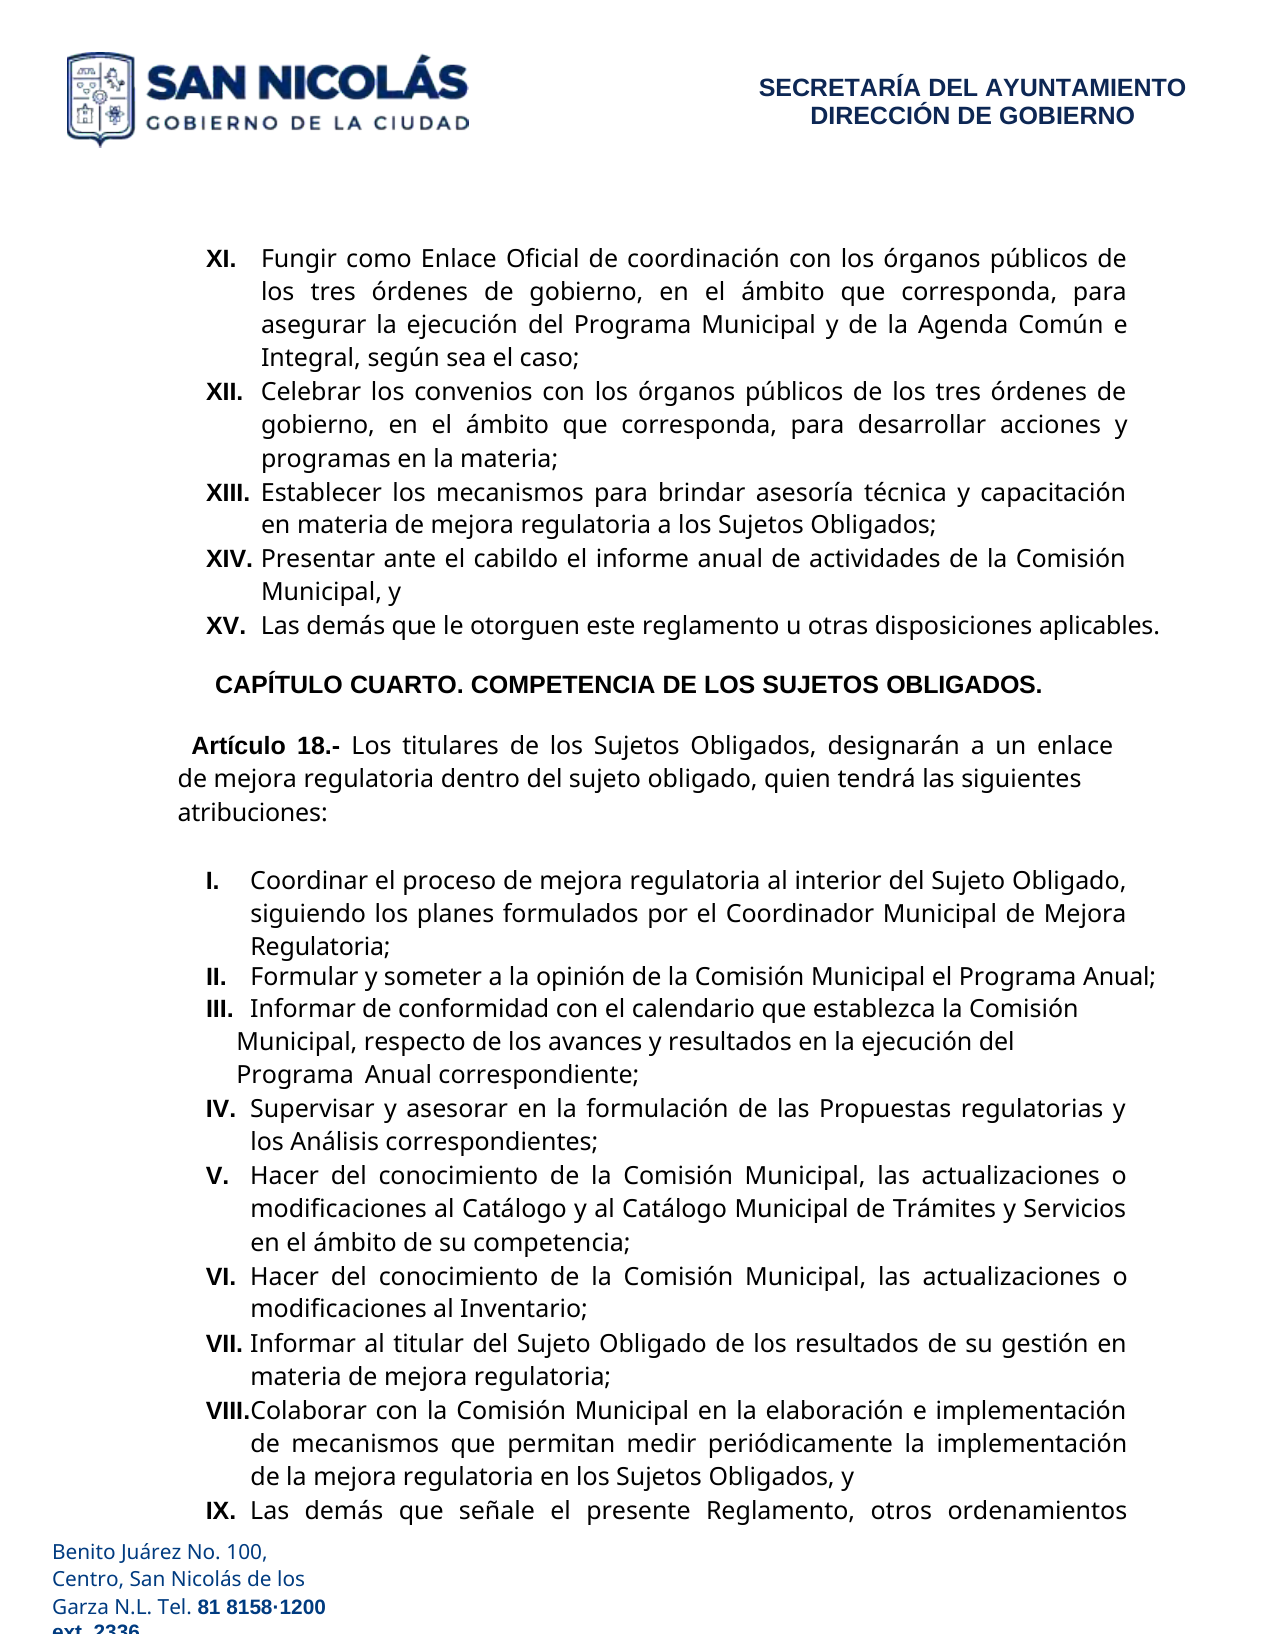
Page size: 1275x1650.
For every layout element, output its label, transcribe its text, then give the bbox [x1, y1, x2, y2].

list Colaborar con la Comisión Municipal en la elaboración e implementación de mecanismos que permitan medir periódicamente la implementación de la mejora regulatoria en los Sujetos Obligados, y [206, 1393, 1128, 1493]
list Las demás que señale el presente Reglamento, otros ordenamientos aplicables y la Comisión Municipal. [206, 1493, 1128, 1526]
list Hacer del conocimiento de la Comisión Municipal, las actualizaciones o modificaciones al Catálogo y al Catálogo Municipal de Trámites y Servicios en el ámbito de su competencia; [206, 1158, 1127, 1258]
list Las demás que le otorguen este reglamento u otras disposiciones aplicables. [206, 608, 1162, 642]
subtitle CAPÍTULO CUARTO. COMPETENCIA DE LOS SUJETOS OBLIGADOS. [215, 670, 1162, 699]
list Informar al titular del Sujeto Obligado de los resultados de su gestión en materia de mejora regulatoria; [206, 1326, 1127, 1392]
list Presentar ante el cabildo el informe anual de actividades de la Comisión Municipal, y [206, 541, 1127, 608]
list Establecer los mecanismos para brindar asesoría técnica y capacitación en materia de mejora regulatoria a los Sujetos Obligados; [206, 474, 1127, 541]
text Artículo 18.- Los titulares de los Sujetos Obligados, designarán a un enlace de mejora regulatoria dentro del sujeto obligado, quien tendrá las siguientes atribuciones: [177, 728, 1143, 828]
list Fungir como Enlace Oficial de coordinación con los órganos públicos de los tres órdenes de gobierno, en el ámbito que corresponda, para asegurar la ejecución del Programa Municipal y de la Agenda Común e Integral, según sea el caso; [206, 241, 1128, 374]
picture [67, 52, 469, 148]
list Coordinar el proceso de mejora regulatoria al interior del Sujeto Obligado, siguiendo los planes formulados por el Coordinador Municipal de Mejora Regulatoria; [206, 862, 1127, 963]
list Supervisar y asesorar en la formulación de las Propuestas regulatorias y los Análisis correspondientes; [206, 1091, 1127, 1158]
list Formular y someter a la opinión de la Comisión Municipal el Programa Anual; [206, 963, 1162, 991]
list Hacer del conocimiento de la Comisión Municipal, las actualizaciones o modificaciones al Inventario; [206, 1258, 1128, 1325]
list Informar de conformidad con el calendario que establezca la Comisión Municipal, respecto de los avances y resultados en la ejecución del Programa Anual correspondiente; [206, 991, 1127, 1091]
list Celebrar los convenios con los órganos públicos de los tres órdenes de gobierno, en el ámbito que corresponda, para desarrollar acciones y programas en la materia; [206, 374, 1128, 474]
